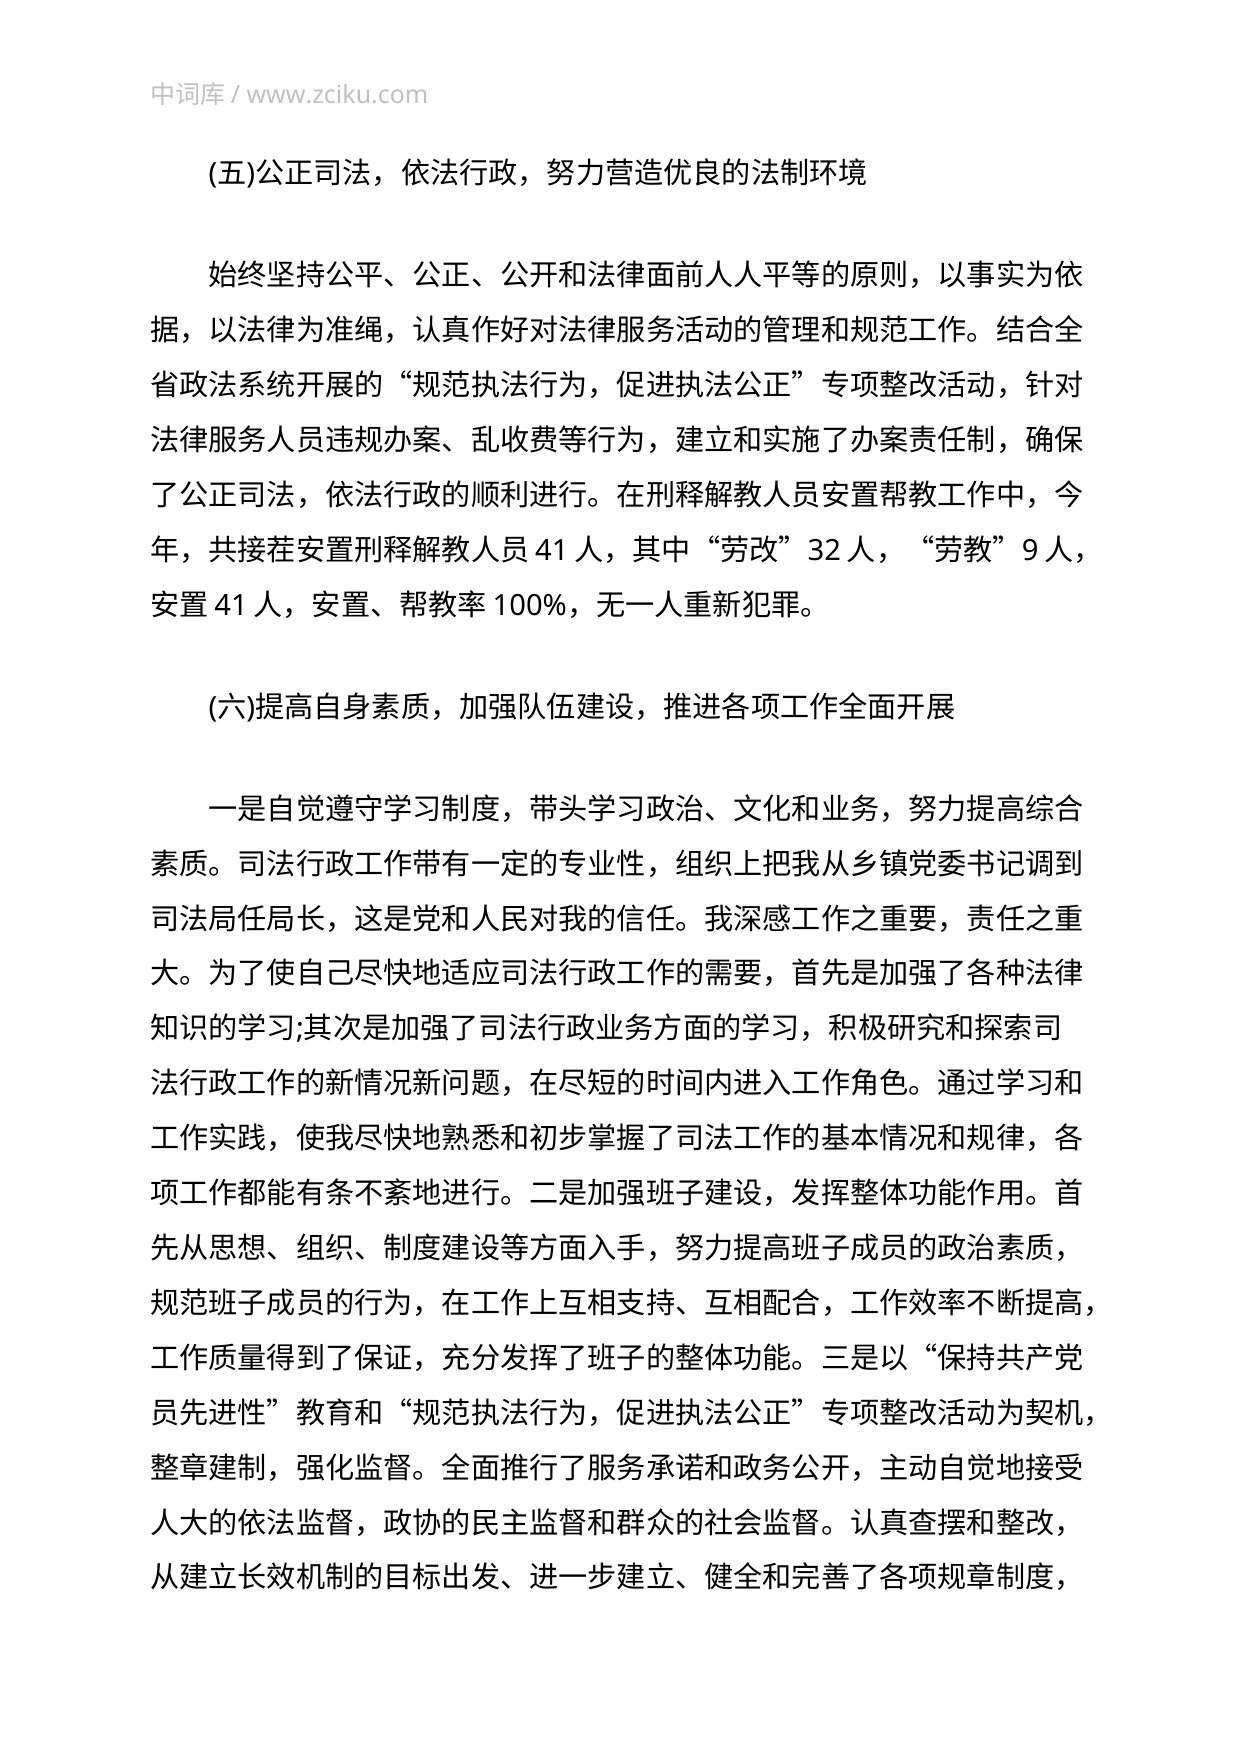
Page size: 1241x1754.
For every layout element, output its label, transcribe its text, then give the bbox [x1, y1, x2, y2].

text (六)提高自身素质，加强队伍建设，推进各项工作全面开展 [150, 683, 1090, 726]
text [150, 785, 1090, 1596]
text 始终坚持公平、公正、公开和法律面前人人平等的原则，以事实为依据，以法律为准绳，认真作好对法律服务活动的管理和规范工作。结合全省政法系统开展的“规范执法行为，促进执法公正”专项整改活动，针对法律服务人员违规办案、乱收费等行为，建立和实施了办案责任制，确保了公正司法，依法行政的顺利进行。在刑释解教人员安置帮教工作中，今年，共接茬安置刑释解教人员41人，其中“劳改”32人，“劳教”9人，安置41人，安置、帮教率100%，无一人重新犯罪。 [150, 252, 1090, 624]
text (五)公正司法，依法行政，努力营造优良的法制环境 [150, 150, 1090, 192]
